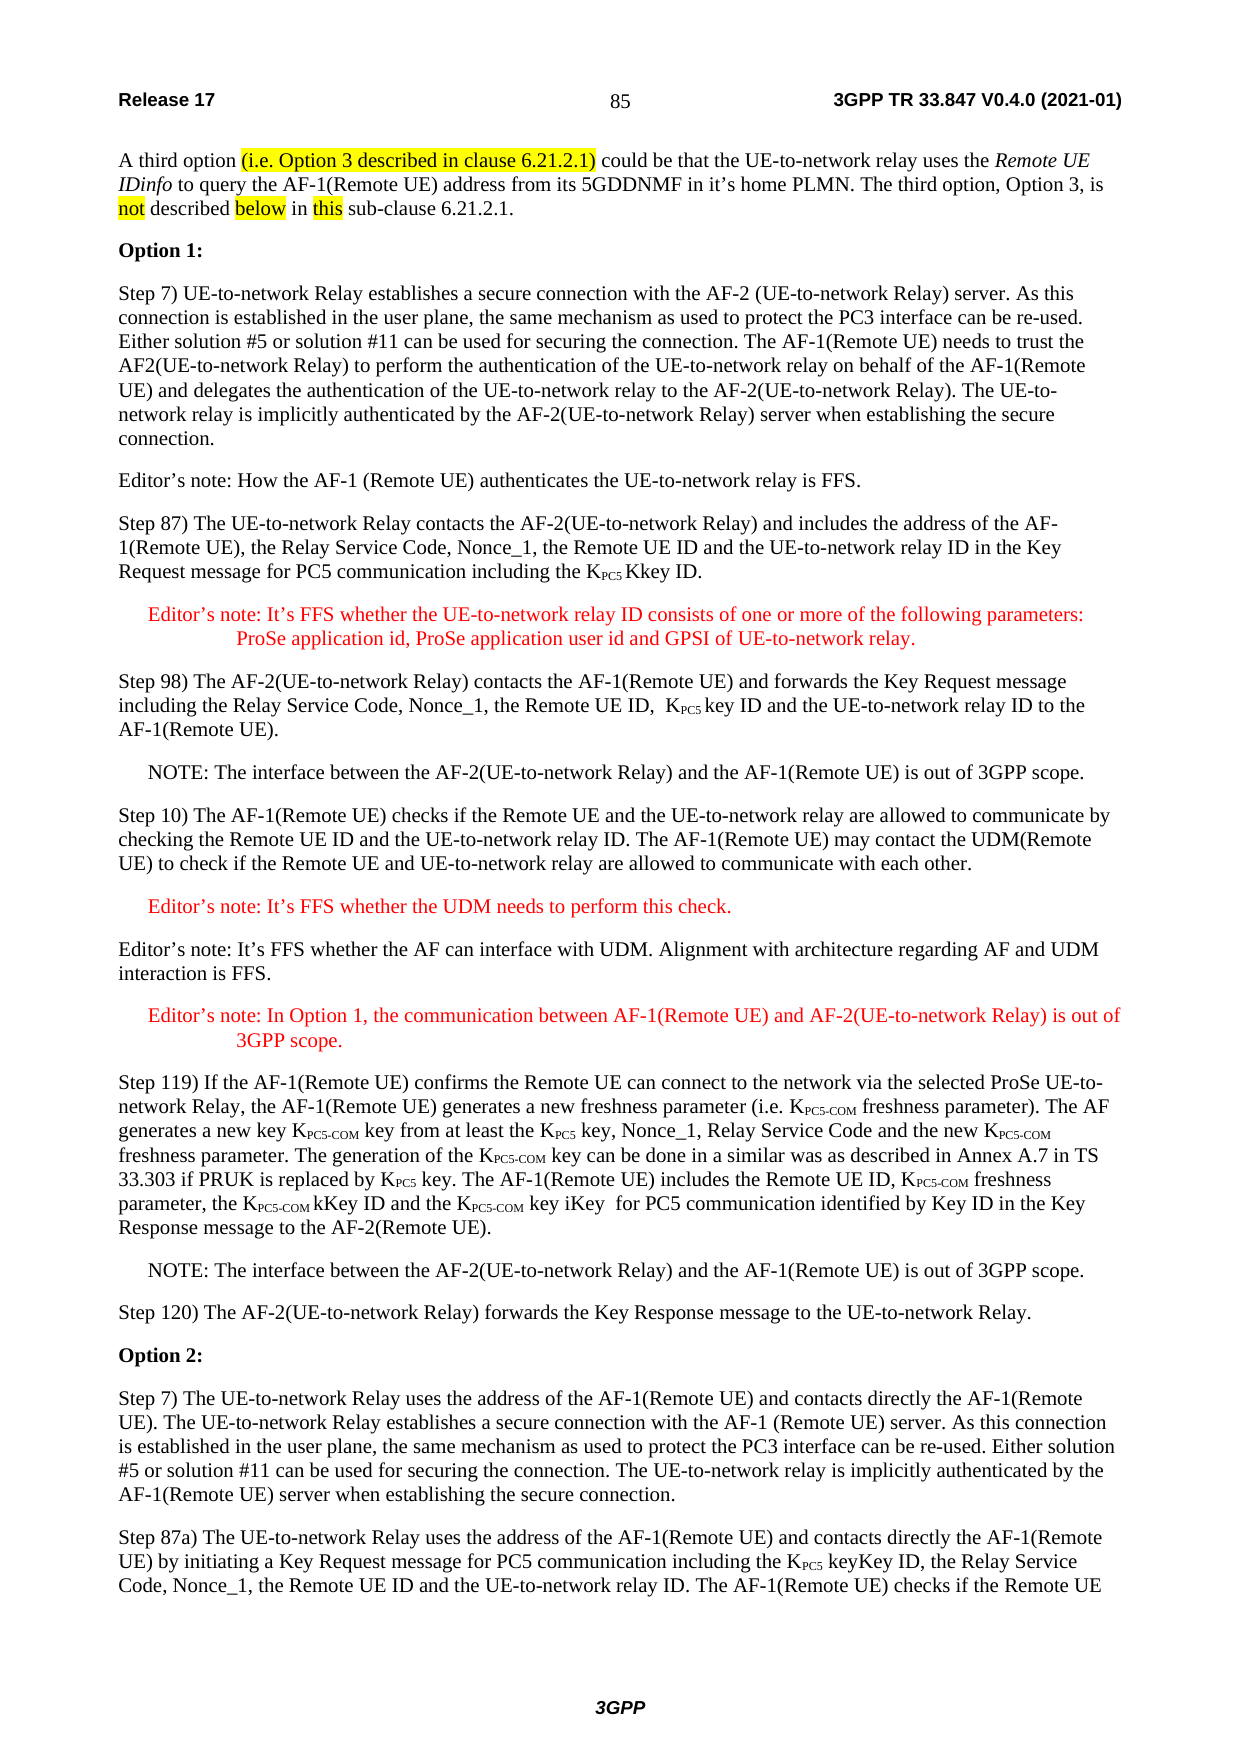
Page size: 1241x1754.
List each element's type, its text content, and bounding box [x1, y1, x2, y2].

text Step ) The UE-to-network Relay contacts the AF-2(UE-to-network Relay) and includes the address of the AF-1(Remote UE) in the Key Request message for PC5 communication including the ey ID. [118, 511, 1122, 583]
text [118, 1525, 1122, 1597]
text A third option could be that the UE-to-network relay uses the Remote UE to query the AF-1(Remote UE) address from its 5GDDNMF in it’s home PLMN. The third option is described . [118, 147, 1122, 220]
text Step ) The AF-1(Remote UE) includes the in the Key Response message to the AF-2(Remote UE). [118, 1070, 1122, 1239]
text Step 1) The AF-2(UE-to-network Relay) forwards the Key Response message to the UE-to-network Relay. [118, 1300, 1122, 1324]
text Option 1: [118, 238, 1122, 262]
text Option 2: [118, 1343, 1122, 1367]
text Step ) The AF-2(UE-to-network Relay) contacts the AF-1(Remote UE) and forwards the Key Request message. [118, 669, 1122, 741]
